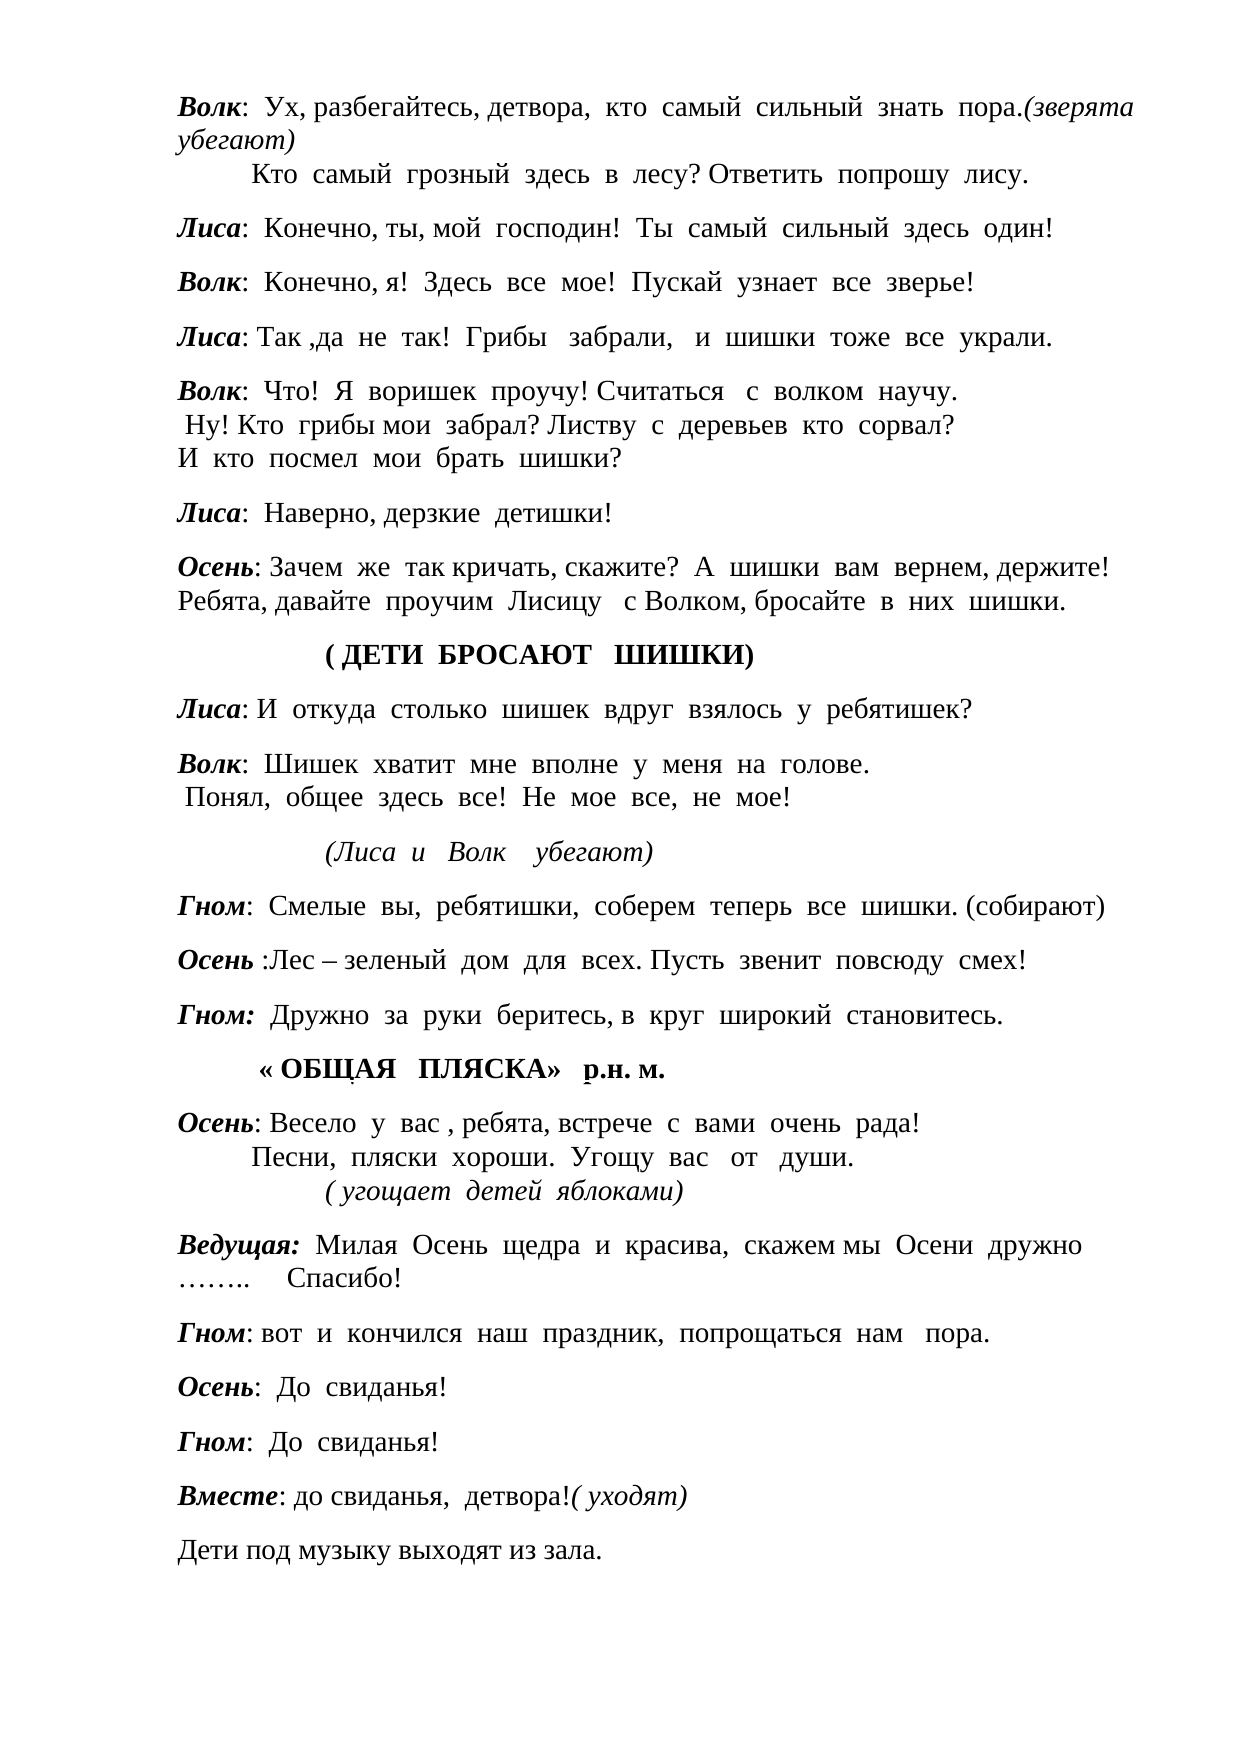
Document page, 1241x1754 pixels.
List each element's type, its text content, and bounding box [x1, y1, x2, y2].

text Ребята, давайте проучим Лисицу с Волком, бросайте в них шишки. [177, 583, 1152, 616]
text Лиса: И откуда столько шишек вдруг взялось у ребятишек? [177, 691, 1152, 725]
text (Лиса и Волк убегают) [177, 834, 1152, 867]
text Гном: Смелые вы, ребятишки, соберем теперь все шишки. (собирают) [177, 888, 1152, 922]
text Лиса: Наверно, дерзкие детишки! [177, 495, 1152, 528]
text Волк: Ух, разбегайтесь, детвора, кто самый сильный знать пора.(зверята убегают) [177, 89, 1152, 156]
text Волк: Что! Я воришек проучу! Считаться с волком научу. [177, 373, 1152, 407]
text Дети под музыку выходят из зала. [177, 1532, 1152, 1566]
text Гном: вот и кончился наш праздник, попрощаться нам пора. [177, 1315, 1152, 1348]
text Песни, пляски хороши. Угощу вас от души. [177, 1139, 1152, 1173]
text Гном: До свиданья! [177, 1424, 1152, 1457]
text Понял, общее здесь все! Не мое все, не мое! [177, 779, 1152, 813]
text Волк: Конечно, я! Здесь все мое! Пускай узнает все зверье! [177, 264, 1152, 298]
text Кто самый грозный здесь в лесу? Ответить попрошу лису. [177, 156, 1152, 189]
text Ведущая: Милая Осень щедра и красива, скажем мы Осени дружно …….. Спасибо! [177, 1227, 1152, 1294]
text Вместе: до свиданья, детвора!( уходят) [177, 1478, 1152, 1512]
text « ОБЩАЯ ПЛЯСКА» р.н. м. [177, 1051, 1152, 1085]
text Осень: Зачем же так кричать, скажите? А шишки вам вернем, держите! [177, 549, 1152, 583]
text Лиса: Конечно, ты, мой господин! Ты самый сильный здесь один! [177, 210, 1152, 244]
text Гном: Дружно за руки беритесь, в круг широкий становитесь. [177, 997, 1152, 1030]
text ( угощает детей яблоками) [177, 1173, 1152, 1206]
text Ну! Кто грибы мои забрал? Листву с деревьев кто сорвал? [177, 407, 1152, 440]
text Волк: Шишек хватит мне вполне у меня на голове. [177, 746, 1152, 779]
text Осень: До свиданья! [177, 1369, 1152, 1403]
text ( ДЕТИ БРОСАЮТ ШИШКИ) [177, 637, 1152, 671]
text Осень :Лес – зеленый дом для всех. Пусть звенит повсюду смех! [177, 942, 1152, 976]
text И кто посмел мои брать шишки? [177, 440, 1152, 474]
text Осень: Весело у вас , ребята, встрече с вами очень рада! [177, 1106, 1152, 1139]
text Лиса: Так ,да не так! Грибы забрали, и шишки тоже все украли. [177, 319, 1152, 352]
